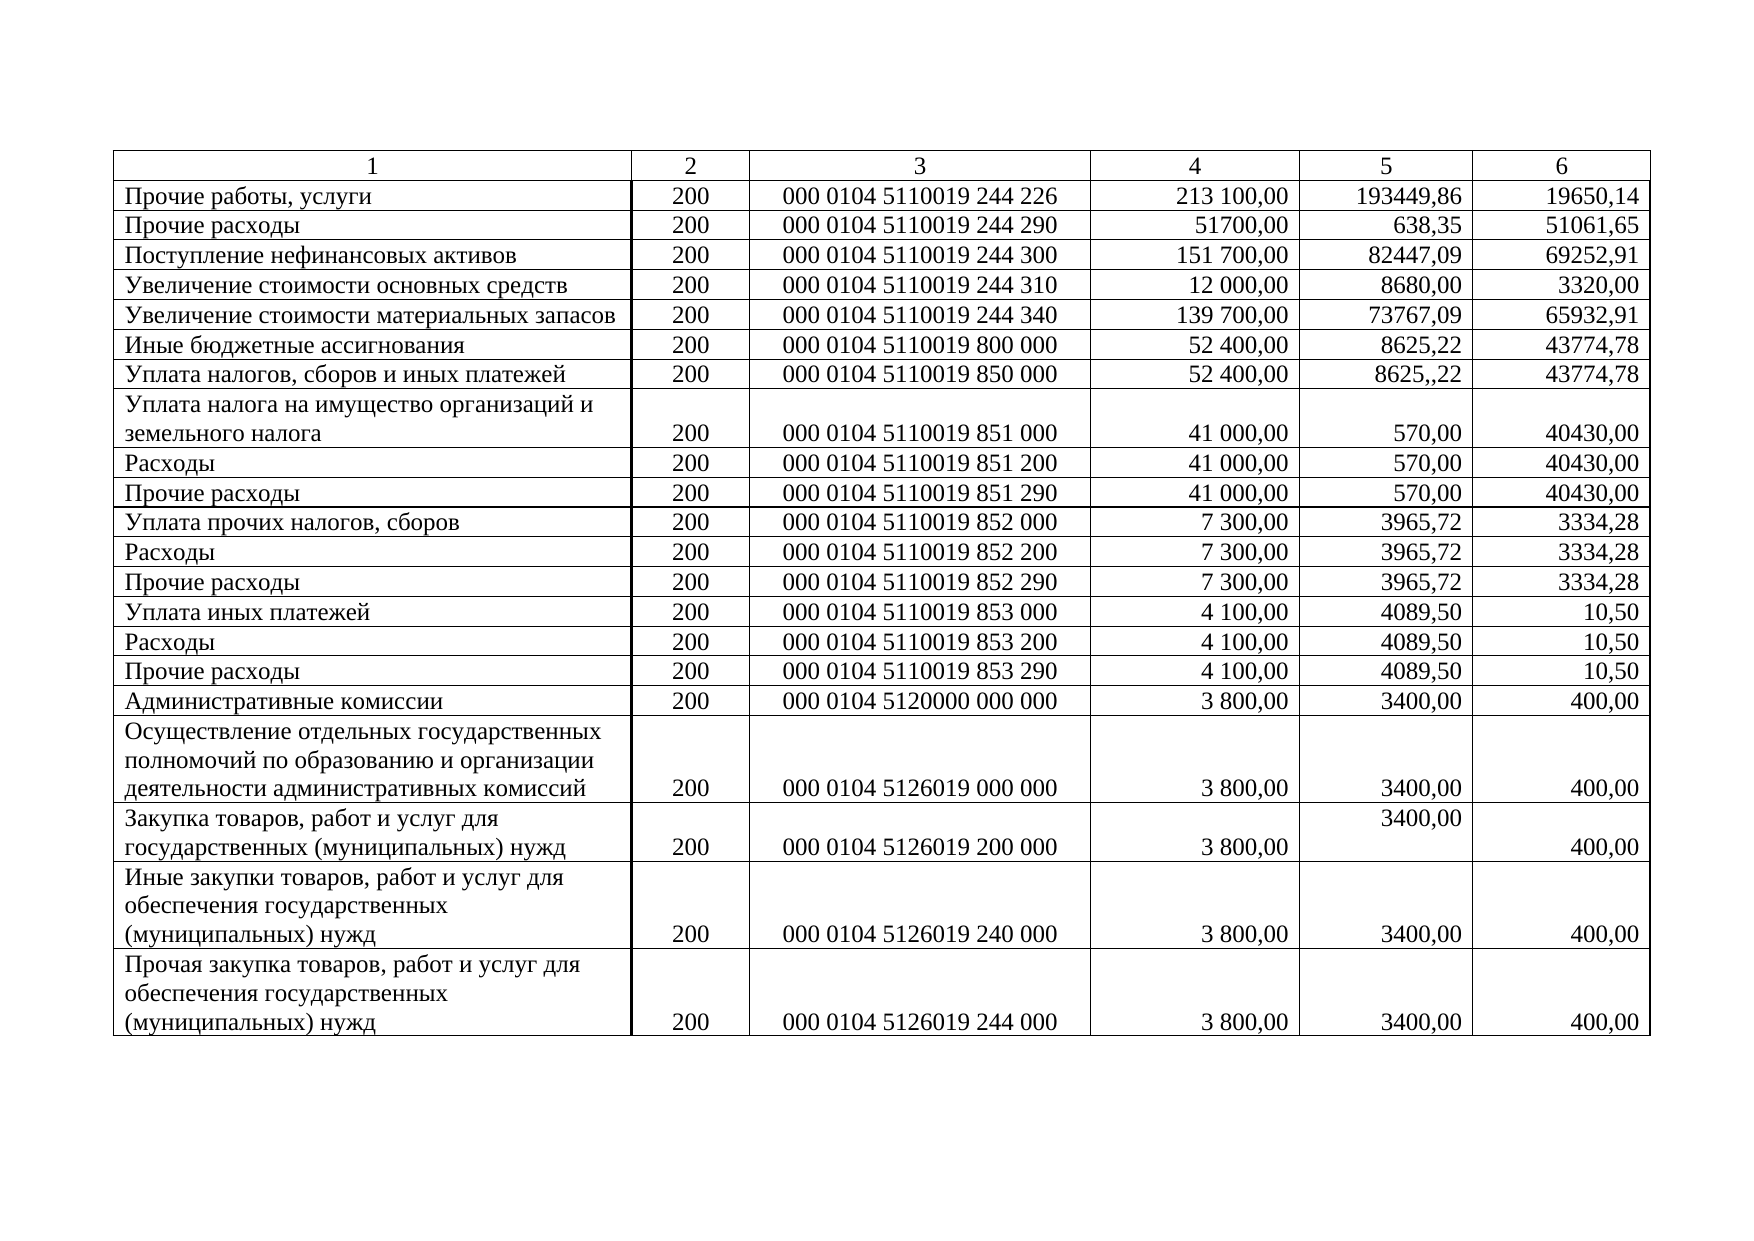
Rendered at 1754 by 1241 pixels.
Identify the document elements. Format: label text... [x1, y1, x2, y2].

table_cell 52 400,00 [1091, 360, 1299, 388]
table_cell 43774,78 [1473, 330, 1649, 358]
table_cell 200 [633, 240, 749, 269]
table_cell 8680,00 [1300, 270, 1472, 299]
table_cell 1 [114, 151, 631, 180]
table_cell 3334,28 [1473, 508, 1649, 536]
table_cell 10,50 [1473, 627, 1649, 655]
table_cell Увеличение стоимости основных средств [114, 270, 630, 299]
table_cell Иные бюджетные ассигнования [114, 330, 630, 358]
table_cell Уплата налогов, сборов и иных платежей [114, 360, 630, 388]
table_cell 4089,50 [1300, 597, 1472, 626]
table_cell 200 [633, 448, 749, 477]
table_cell 151 700,00 [1091, 240, 1299, 269]
table_cell 200 [633, 330, 749, 358]
table_cell 000 0104 5110019 853 290 [750, 656, 1090, 685]
table_cell 4 100,00 [1091, 656, 1299, 685]
table_cell Увеличение стоимости материальных запасов [114, 300, 630, 329]
table_cell Осуществление отдельных государственных полномочий по образованию и организации деятельности административных комиссий [114, 716, 630, 802]
table_cell 570,00 [1300, 389, 1472, 447]
table_cell 2 [632, 151, 749, 180]
table_cell 3965,72 [1300, 508, 1472, 536]
table_cell 000 0104 5110019 244 310 [750, 270, 1090, 299]
table_cell Прочая закупка товаров, работ и услуг для обеспечения государственных (муниципальных) нужд [114, 949, 630, 1035]
table_cell 3965,72 [1300, 567, 1472, 596]
table_cell Административные комиссии [114, 686, 630, 715]
table_cell 400,00 [1473, 716, 1649, 802]
table_cell 000 0104 5110019 851 290 [750, 478, 1090, 506]
table_cell 6 [1473, 151, 1650, 180]
table_cell 000 0104 5126019 200 000 [750, 803, 1090, 861]
table_cell 200 [633, 211, 749, 239]
table_cell 000 0104 5110019 853 000 [750, 597, 1090, 626]
table_cell 52 400,00 [1091, 330, 1299, 358]
table_cell 3320,00 [1473, 270, 1649, 299]
table_cell 7 300,00 [1091, 537, 1299, 566]
table_cell 200 [633, 716, 749, 802]
table_cell 200 [633, 656, 749, 685]
table_cell 200 [633, 597, 749, 626]
table_cell 3400,00 [1300, 716, 1472, 802]
table_cell 200 [633, 567, 749, 596]
table_cell 41 000,00 [1091, 478, 1299, 506]
table_cell 65932,91 [1473, 300, 1649, 329]
table_cell 3 800,00 [1091, 686, 1299, 715]
table_cell 400,00 [1473, 686, 1649, 715]
table_cell 10,50 [1473, 656, 1649, 685]
table_cell 200 [633, 627, 749, 655]
table_cell 200 [633, 270, 749, 299]
table_cell 40430,00 [1473, 448, 1649, 477]
table_cell 000 0104 5110019 244 226 [750, 181, 1090, 209]
table_cell 41 000,00 [1091, 389, 1299, 447]
table_cell 19650,14 [1473, 181, 1649, 209]
table_cell 000 0104 5110019 853 200 [750, 627, 1090, 655]
table_cell 7 300,00 [1091, 508, 1299, 536]
table_cell 200 [633, 537, 749, 566]
table_cell 10,50 [1473, 597, 1649, 626]
table_cell 41 000,00 [1091, 448, 1299, 477]
table_cell 82447,09 [1300, 240, 1472, 269]
table_cell 213 100,00 [1091, 181, 1299, 209]
table_cell Расходы [114, 627, 630, 655]
table_cell 73767,09 [1300, 300, 1472, 329]
table_cell 200 [633, 508, 749, 536]
table_cell 000 0104 5110019 244 290 [750, 211, 1090, 239]
table_cell 43774,78 [1473, 360, 1649, 388]
table_cell 4 100,00 [1091, 597, 1299, 626]
table_cell Расходы [114, 537, 630, 566]
table_cell 000 0104 5110019 244 340 [750, 300, 1090, 329]
table_cell 69252,91 [1473, 240, 1649, 269]
table_cell 200 [633, 686, 749, 715]
table_cell 000 0104 5110019 852 200 [750, 537, 1090, 566]
table_cell 3 [750, 151, 1090, 180]
table_cell 200 [633, 803, 749, 861]
table_cell 000 0104 5110019 852 290 [750, 567, 1090, 596]
table_cell 51700,00 [1091, 211, 1299, 239]
table_cell Расходы [114, 448, 630, 477]
table_cell 000 0104 5110019 850 000 [750, 360, 1090, 388]
table_cell Прочие расходы [114, 211, 630, 239]
table_cell 400,00 [1473, 862, 1649, 948]
table_cell 200 [633, 478, 749, 506]
table_cell 3400,00 [1300, 862, 1472, 948]
table_cell 3400,00 [1300, 686, 1472, 715]
table_cell 000 0104 5120000 000 000 [750, 686, 1090, 715]
table_cell Иные закупки товаров, работ и услуг для обеспечения государственных (муниципальных) нужд [114, 862, 630, 948]
table_cell 000 0104 5126019 244 000 [750, 949, 1090, 1035]
table_cell 3334,28 [1473, 537, 1649, 566]
table_cell 5 [1300, 151, 1472, 180]
table_cell 12 000,00 [1091, 270, 1299, 299]
table_cell Уплата иных платежей [114, 597, 630, 626]
table_cell 400,00 [1473, 949, 1649, 1035]
table_cell 3 800,00 [1091, 862, 1299, 948]
table_cell 4 100,00 [1091, 627, 1299, 655]
table_cell 570,00 [1300, 448, 1472, 477]
table_cell 200 [633, 181, 749, 209]
table_cell 3 800,00 [1091, 716, 1299, 802]
table_cell Прочие работы, услуги [114, 181, 630, 209]
table_cell 51061,65 [1473, 211, 1649, 239]
table_cell 4089,50 [1300, 656, 1472, 685]
table_cell 400,00 [1473, 803, 1649, 861]
table_cell 000 0104 5110019 800 000 [750, 330, 1090, 358]
table_cell Прочие расходы [114, 567, 630, 596]
table_cell 3334,28 [1473, 567, 1649, 596]
table_cell 000 0104 5110019 244 300 [750, 240, 1090, 269]
table_cell Прочие расходы [114, 656, 630, 685]
table_cell 200 [633, 300, 749, 329]
table_cell Уплата прочих налогов, сборов [114, 508, 630, 536]
table_cell 3 800,00 [1091, 803, 1299, 861]
table_cell 3965,72 [1300, 537, 1472, 566]
table_cell 193449,86 [1300, 181, 1472, 209]
table_cell Уплата налога на имущество организаций и земельного налога [114, 389, 630, 447]
table_cell 200 [633, 862, 749, 948]
table_cell 200 [633, 360, 749, 388]
table_cell 40430,00 [1473, 478, 1649, 506]
table_cell 8625,22 [1300, 330, 1472, 358]
table_cell 200 [633, 389, 749, 447]
table_cell 3 800,00 [1091, 949, 1299, 1035]
table_cell 000 0104 5110019 851 000 [750, 389, 1090, 447]
table_cell Закупка товаров, работ и услуг для государственных (муниципальных) нужд [114, 803, 630, 861]
table_cell 000 0104 5110019 852 000 [750, 508, 1090, 536]
table_cell 4089,50 [1300, 627, 1472, 655]
table_cell 3400,00 [1300, 803, 1472, 861]
table_cell 3400,00 [1300, 949, 1472, 1035]
table_cell 8625,,22 [1300, 360, 1472, 388]
table_cell 000 0104 5126019 240 000 [750, 862, 1090, 948]
table_cell 200 [633, 949, 749, 1035]
table_cell 139 700,00 [1091, 300, 1299, 329]
table_cell 570,00 [1300, 478, 1472, 506]
table_cell 000 0104 5126019 000 000 [750, 716, 1090, 802]
table_cell 000 0104 5110019 851 200 [750, 448, 1090, 477]
table_cell 40430,00 [1473, 389, 1649, 447]
table_cell 4 [1091, 151, 1299, 180]
table_cell Прочие расходы [114, 478, 630, 506]
table_cell 638,35 [1300, 211, 1472, 239]
table_cell 7 300,00 [1091, 567, 1299, 596]
table_cell Поступление нефинансовых активов [114, 240, 630, 269]
